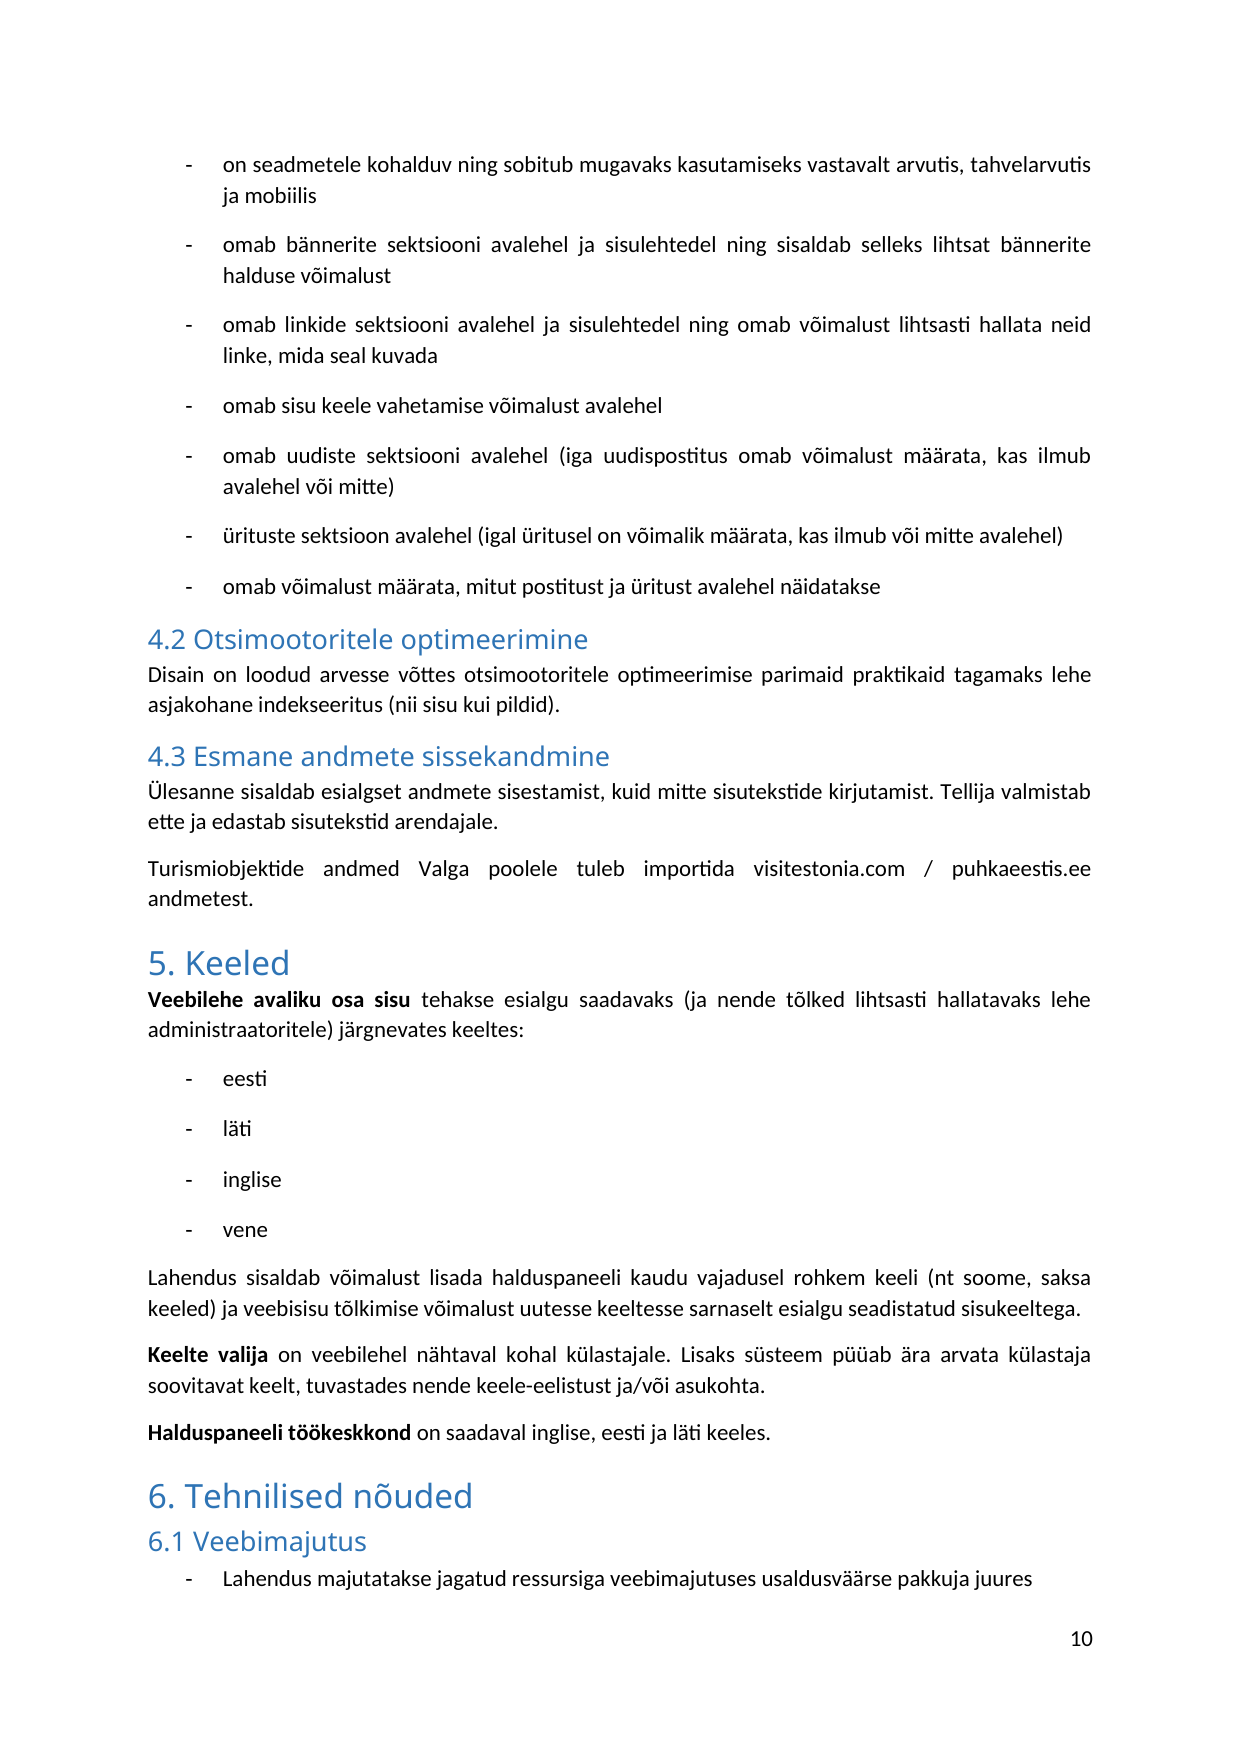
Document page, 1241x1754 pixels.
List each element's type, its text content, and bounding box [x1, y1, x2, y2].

list omab bännerite sektsiooni avalehel ja sisulehtedel ning sisaldab selleks lihtsat bännerite halduse võimalust [185, 228, 1093, 289]
list eesti [185, 1062, 1093, 1093]
subtitle 5. Keeled [148, 939, 1093, 985]
text Veebilehe avaliku osa sisu tehakse esialgu saadavaks (ja nende tõlked lihtsasti hallatavaks lehe administraatoritele) järgnevates keeltes: [148, 985, 1093, 1043]
text Keelte valija on veebilehel nähtaval kohal külastajale. Lisaks süsteem püüab ära arvata külastaja soovitavat keelt, tuvastades nende keele-eelistust ja/või asukohta. [148, 1341, 1093, 1399]
subtitle 6. Tehnilised nõuded [148, 1473, 1093, 1518]
list vene [185, 1213, 1093, 1244]
subtitle 6.1 Veebimajutus [148, 1522, 1093, 1559]
list omab sisu keele vahetamise võimalust avalehel [185, 388, 1093, 420]
text Ülesanne sisaldab esialgset andmete sisestamist, kuid mitte sisutekstide kirjutamist. Tellija valmistab ette ja edastab sisutekstid arendajale. [148, 777, 1093, 835]
list läti [185, 1112, 1093, 1143]
list Lahendus majutatakse jagatud ressursiga veebimajutuses usaldusväärse pakkuja juures [185, 1562, 1093, 1593]
list inglise [185, 1163, 1093, 1194]
list omab linkide sektsiooni avalehel ja sisulehtedel ning omab võimalust lihtsasti hallata neid linke, mida seal kuvada [185, 308, 1093, 370]
subtitle 4.2 Otsimootoritele optimeerimine [148, 620, 1093, 657]
text Lahendus sisaldab võimalust lisada halduspaneeli kaudu vajadusel rohkem keeli (nt soome, saksa keeled) ja veebisisu tõlkimise võimalust uutesse keeltesse sarnaselt esialgu seadistatud sisukeeltega. [148, 1263, 1093, 1322]
list omab uudiste sektsiooni avalehel (iga uudispostitus omab võimalust määrata, kas ilmub avalehel või mitte) [185, 439, 1093, 500]
text Turismiobjektide andmed Valga poolele tuleb importida visitestonia.com / puhkaeestis.ee andmetest. [148, 854, 1093, 912]
list ürituste sektsioon avalehel (igal üritusel on võimalik määrata, kas ilmub või mitte avalehel) [185, 519, 1093, 551]
list omab võimalust määrata, mitut postitust ja üritust avalehel näidatakse [185, 570, 1093, 601]
list on seadmetele kohalduv ning sobitub mugavaks kasutamiseks vastavalt arvutis, tahvelarvutis ja mobiilis [185, 148, 1093, 209]
text Halduspaneeli töökeskkond on saadaval inglise, eesti ja läti keeles. [148, 1418, 1093, 1446]
text Disain on loodud arvesse võttes otsimootoritele optimeerimise parimaid praktikaid tagamaks lehe asjakohane indekseeritus (nii sisu kui pildid). [148, 660, 1093, 718]
subtitle 4.3 Esmane andmete sissekandmine [148, 737, 1093, 774]
